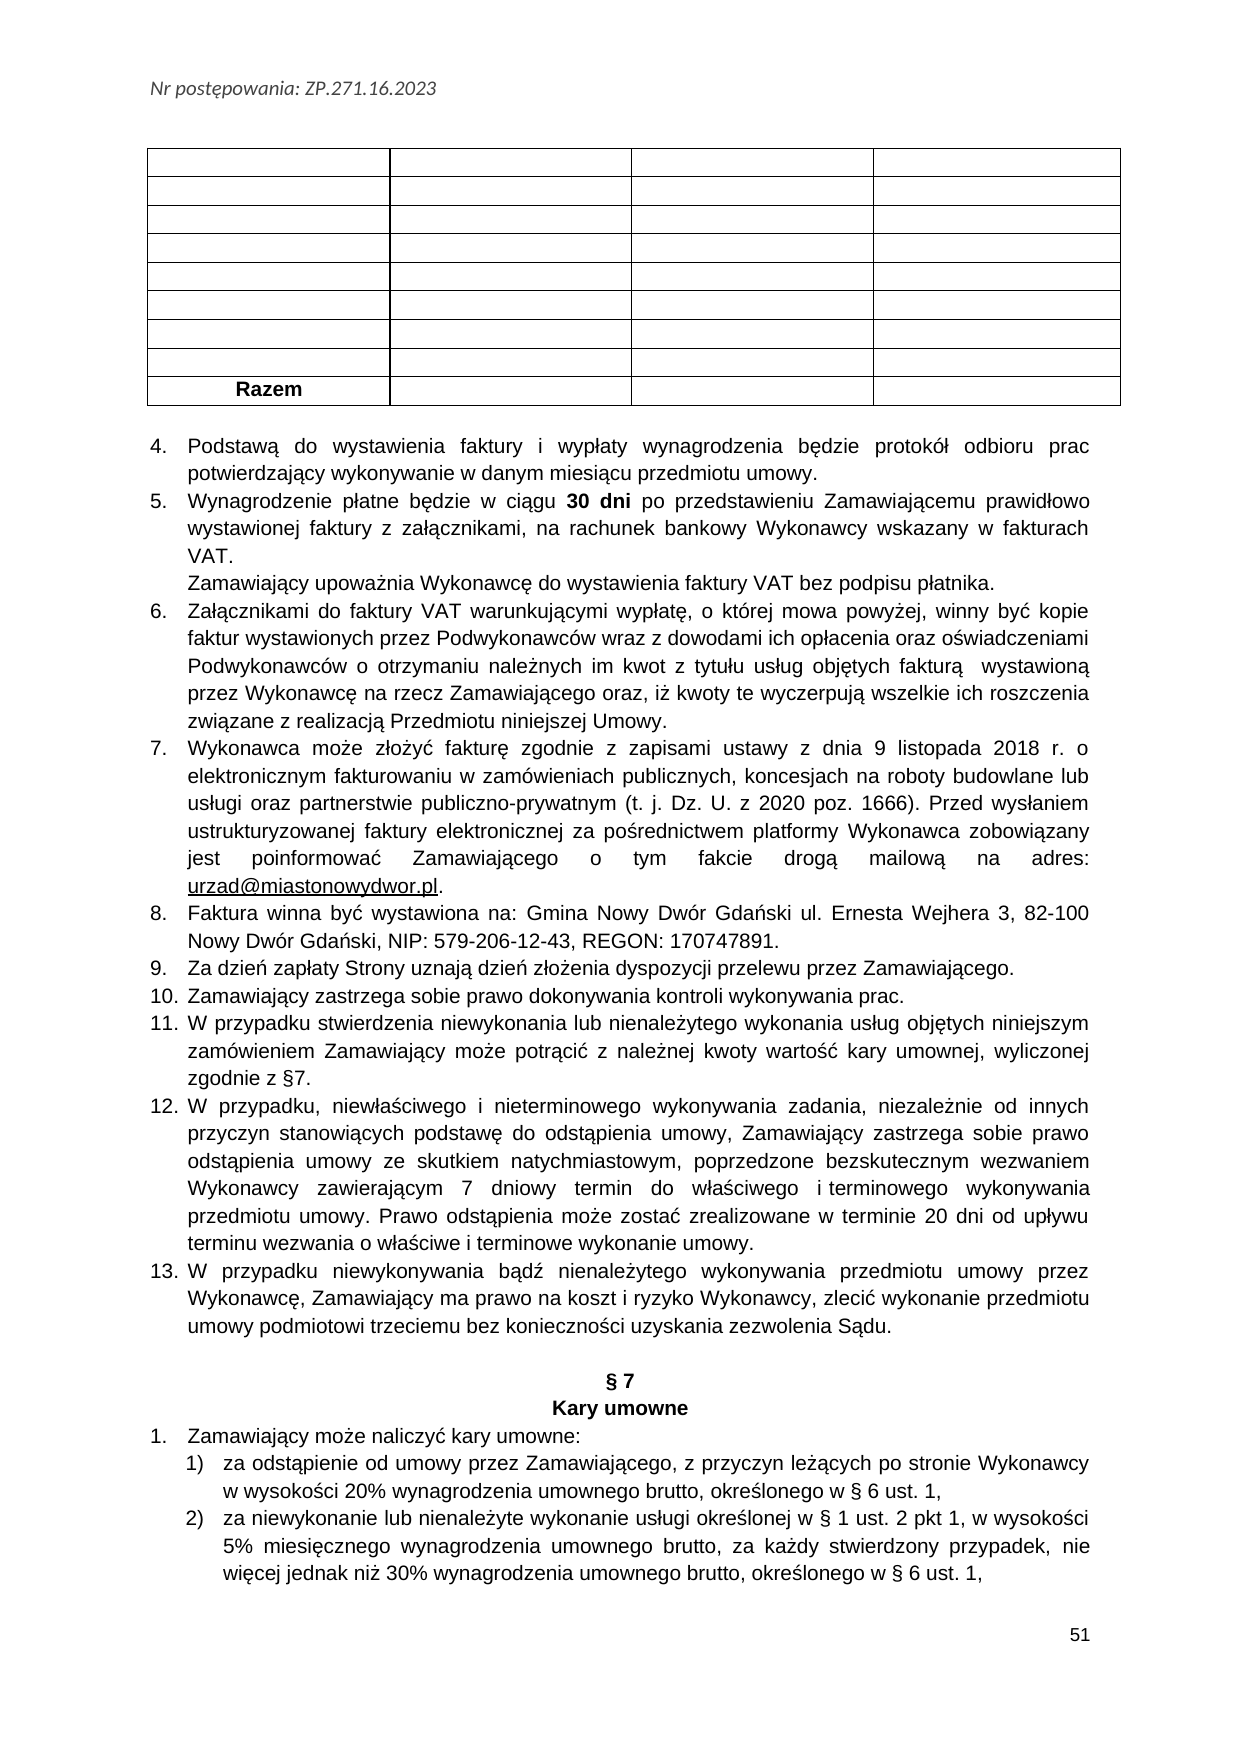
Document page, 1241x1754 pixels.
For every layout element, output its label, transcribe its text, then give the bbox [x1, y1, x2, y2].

table_cell [391, 234, 631, 262]
table_cell [632, 177, 873, 205]
list W przypadku, niewłaściwego i nieterminowego wykonywania zadania, niezależnie od innych przyczyn stanowiących podstawę do odstąpienia umowy, Zamawiający zastrzega sobie prawo odstąpienia umowy ze skutkiem natychmiastowym, poprzedzone bezskutecznym wezwaniem Wykonawcy zawierającym 7 dniowy termin do właściwego i terminowego wykonywania przedmiotu umowy. Prawo odstąpienia może zostać zrealizowane w terminie 20 dni od upływu terminu wezwania o właściwe i terminowe wykonanie umowy. [150, 1093, 1090, 1255]
table_cell [632, 234, 873, 262]
list W przypadku niewykonywania bądź nienależytego wykonywania przedmiotu umowy przez Wykonawcę, Zamawiający ma prawo na koszt i ryzyko Wykonawcy, zlecić wykonanie przedmiotu umowy podmiotowi trzeciemu bez konieczności uzyskania zezwolenia Sądu. [150, 1258, 1090, 1337]
table_cell [391, 263, 631, 290]
table_cell [391, 177, 631, 205]
table_cell [391, 291, 631, 319]
list Wynagrodzenie płatne będzie w ciągu 30 dni po przedstawieniu Zamawiającemu prawidłowo wystawionej faktury z załącznikami, na rachunek bankowy Wykonawcy wskazany w fakturach VAT. [150, 488, 1090, 567]
table_cell [874, 349, 1120, 376]
table_cell [632, 377, 873, 405]
text Zamawiający upoważnia Wykonawcę do wystawienia faktury VAT bez podpisu płatnika. [187, 571, 1090, 595]
list Załącznikami do faktury VAT warunkującymi wypłatę, o której mowa powyżej, winny być kopie faktur wystawionych przez Podwykonawców wraz z dowodami ich opłacenia oraz oświadczeniami Podwykonawców o otrzymaniu należnych im kwot z tytułu usług objętych fakturą wystawioną przez Wykonawcę na rzecz Zamawiającego oraz, iż kwoty te wyczerpują wszelkie ich roszczenia związane z realizacją Przedmiotu niniejszej Umowy. [150, 598, 1090, 732]
table_cell [632, 206, 873, 233]
table_cell [148, 349, 389, 376]
list Faktura winna być wystawiona na: Gmina Nowy Dwór Gdański ul. Ernesta Wejhera 3, 82-100 Nowy Dwór Gdański, NIP: 579-206-12-43, REGON: 170747891. [150, 901, 1090, 952]
list Wykonawca może złożyć fakturę zgodnie z zapisami ustawy z dnia 9 listopada 2018 r. o elektronicznym fakturowaniu w zamówieniach publicznych, koncesjach na roboty budowlane lub usługi oraz partnerstwie publiczno-prywatnym (t. j. Dz. U. z 2020 poz. 1666). Przed wysłaniem ustrukturyzowanej faktury elektronicznej za pośrednictwem platformy Wykonawca zobowiązany jest poinformować Zamawiającego o tym fakcie drogą mailową na adres: urzad@miastonowydwor.pl. [150, 736, 1090, 897]
table_cell [874, 320, 1120, 347]
table_cell [391, 349, 631, 376]
table_cell [632, 263, 873, 290]
text Kary umowne [150, 1396, 1090, 1420]
table_cell [148, 263, 389, 290]
table_cell [148, 234, 389, 262]
text § 7 [150, 1368, 1090, 1392]
table_cell [148, 149, 389, 176]
list za odstąpienie od umowy przez Zamawiającego, z przyczyn leżących po stronie Wykonawcy w wysokości 20% wynagrodzenia umownego brutto, określonego w § 6 ust. 1, [185, 1451, 1090, 1502]
list Za dzień zapłaty Strony uznają dzień złożenia dyspozycji przelewu przez Zamawiającego. [150, 956, 1090, 980]
table_cell [874, 149, 1120, 176]
list za niewykonanie lub nienależyte wykonanie usługi określonej w § 1 ust. 2 pkt 1, w wysokości 5% miesięcznego wynagrodzenia umownego brutto, za każdy stwierdzony przypadek, nie więcej jednak niż 30% wynagrodzenia umownego brutto, określonego w § 6 ust. 1, [185, 1506, 1090, 1585]
table_cell [632, 291, 873, 319]
table_cell [874, 291, 1120, 319]
list Podstawą do wystawienia faktury i wypłaty wynagrodzenia będzie protokół odbioru prac potwierdzający wykonywanie w danym miesiącu przedmiotu umowy. [150, 433, 1090, 485]
table_cell [632, 149, 873, 176]
table_cell [391, 320, 631, 347]
table_cell [148, 291, 389, 319]
list W przypadku stwierdzenia niewykonania lub nienależytego wykonania usług objętych niniejszym zamówieniem Zamawiający może potrącić z należnej kwoty wartość kary umownej, wyliczonej zgodnie z §7. [150, 1011, 1090, 1090]
table_cell [874, 234, 1120, 262]
table_cell [874, 263, 1120, 290]
table_cell [148, 320, 389, 347]
list Zamawiający może naliczyć kary umowne: [150, 1423, 1090, 1447]
table_cell [874, 206, 1120, 233]
table_cell [391, 206, 631, 233]
table_cell [632, 320, 873, 347]
list Zamawiający zastrzega sobie prawo dokonywania kontroli wykonywania prac. [150, 983, 1090, 1007]
table_cell [632, 349, 873, 376]
table_cell [874, 377, 1120, 405]
table_cell [391, 377, 631, 405]
table_cell Razem [148, 377, 389, 405]
table_cell [148, 177, 389, 205]
table_cell [391, 149, 631, 176]
table_cell [874, 177, 1120, 205]
table_cell [148, 206, 389, 233]
